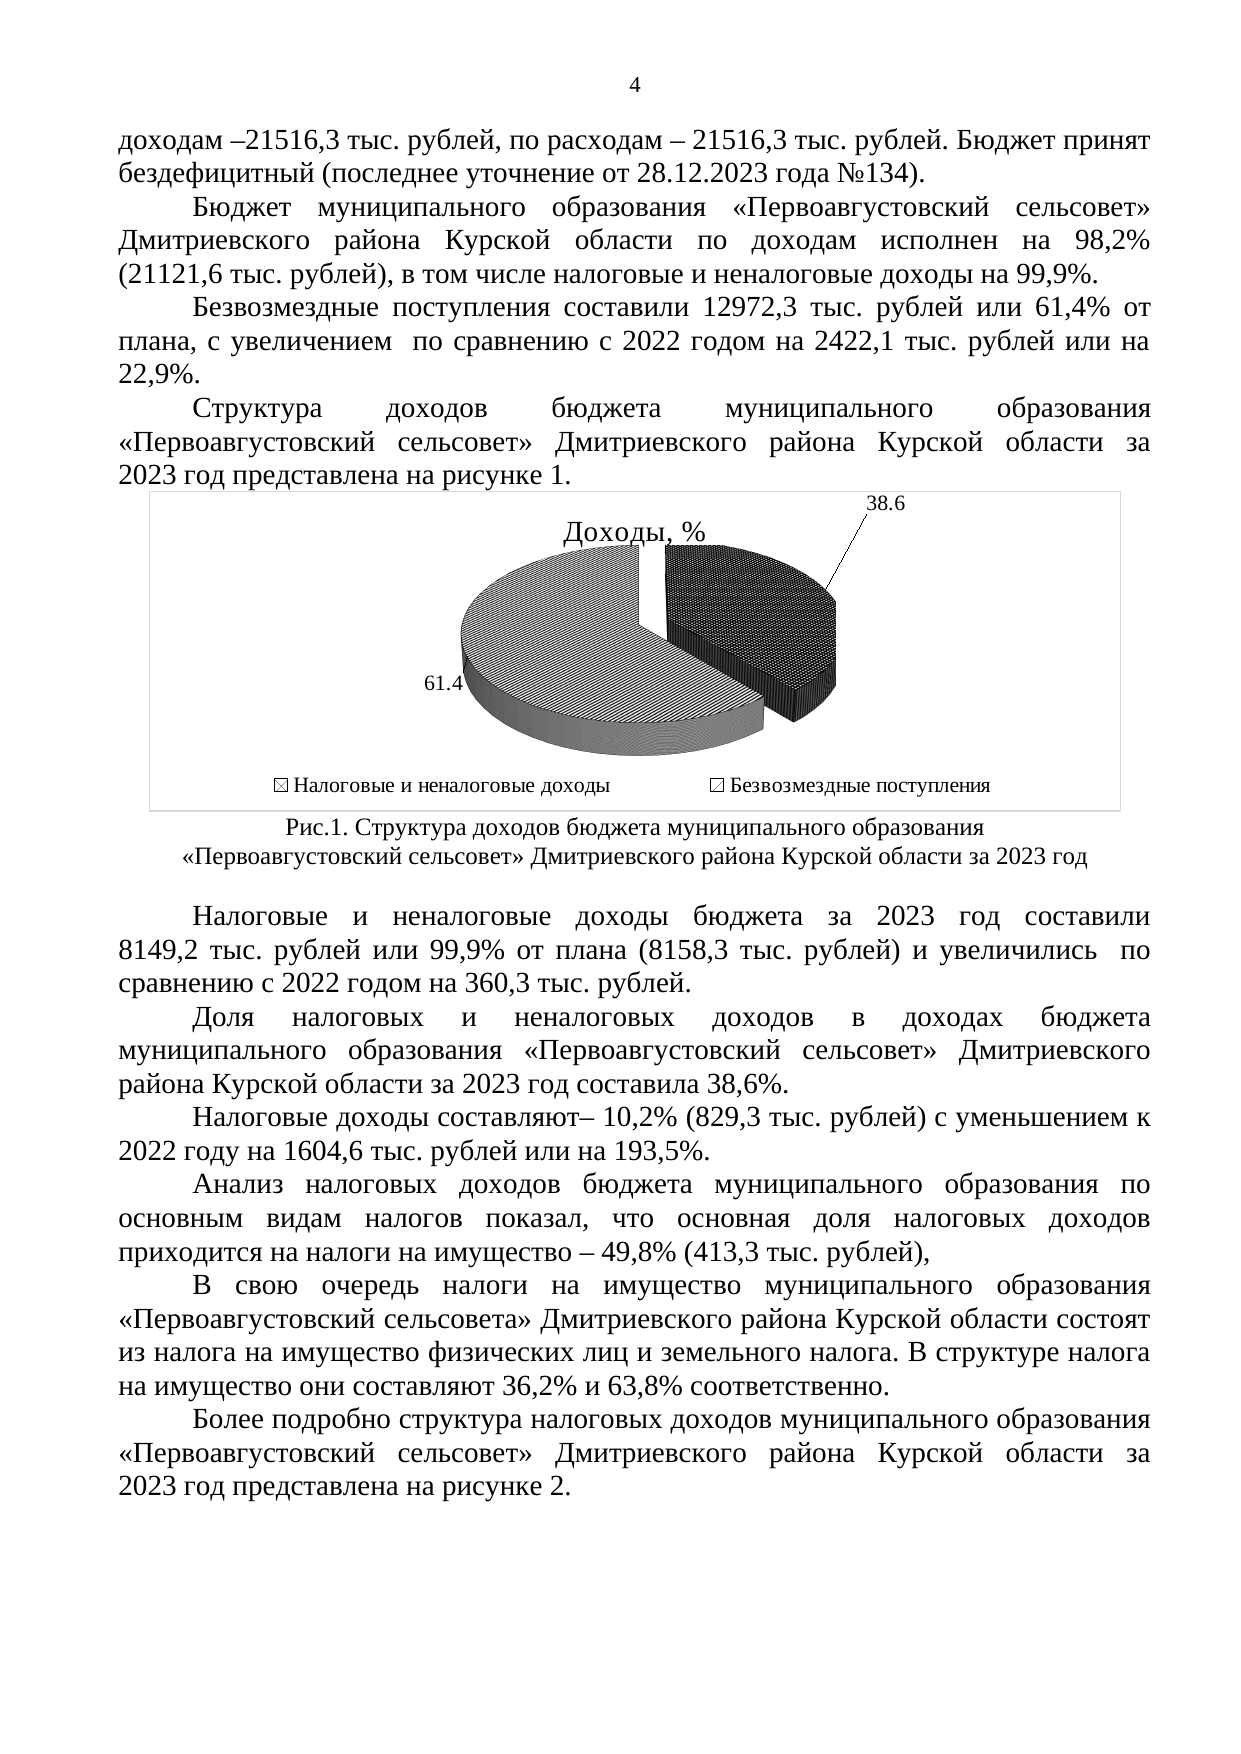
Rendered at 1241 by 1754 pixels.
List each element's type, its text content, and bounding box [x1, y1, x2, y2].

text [118, 122, 1152, 189]
text Доля налоговых и неналоговых доходов в доходах бюджета муниципального образования «Первоавгустовский сельсовет» Дмитриевского района Курской области за 2023 год составила 38,6%. [118, 999, 1152, 1099]
text Налоговые доходы составляют– 10,2% (829,3 тыс. рублей) с уменьшением к 2022 году на 1604,6 тыс. рублей или на 193,5%. [118, 1099, 1152, 1167]
text «Первоавгустовский сельсовет» Дмитриевского района Курской области за 2023 год [118, 841, 1152, 869]
text Рис.1. Структура доходов бюджета муниципального образования [118, 812, 1152, 841]
text Налоговые и неналоговые доходы бюджета за 2023 год составили 8149,2 тыс. рублей или 99,9% от плана (8158,3 тыс. рублей) и увеличились по сравнению с 2022 годом на 360,3 тыс. рублей. [118, 898, 1152, 999]
text Анализ налоговых доходов бюджета муниципального образования по основным видам налогов показал, что основная доля налоговых доходов приходится на налоги на имущество – 49,8% (413,3 тыс. рублей), [118, 1167, 1152, 1267]
text В свою очередь налоги на имущество муниципального образования «Первоавгустовский сельсовета» Дмитриевского района Курской области состоят из налога на имущество физических лиц и земельного налога. В структуре налога на имущество они составляют 36,2% и 63,8% соответственно. [118, 1267, 1152, 1401]
text Более подробно структура налоговых доходов муниципального образования «Первоавгустовский сельсовет» Дмитриевского района Курской области за 2023 год представлена на рисунке 2. [118, 1401, 1152, 1502]
text Бюджет муниципального образования «Первоавгустовский сельсовет» Дмитриевского района Курской области по доходам исполнен на 98,2% (21121,6 тыс. рублей), в том числе налоговые и неналоговые доходы на 99,9%. [118, 189, 1152, 289]
text Безвозмездные поступления составили 12972,3 тыс. рублей или 61,4% от плана, с увеличением по сравнению с 2022 годом на 2422,1 тыс. рублей или на 22,9%. [118, 289, 1152, 390]
text Структура доходов бюджета муниципального образования «Первоавгустовский сельсовет» Дмитриевского района Курской области за 2023 год представлена на рисунке 1. [118, 390, 1152, 491]
